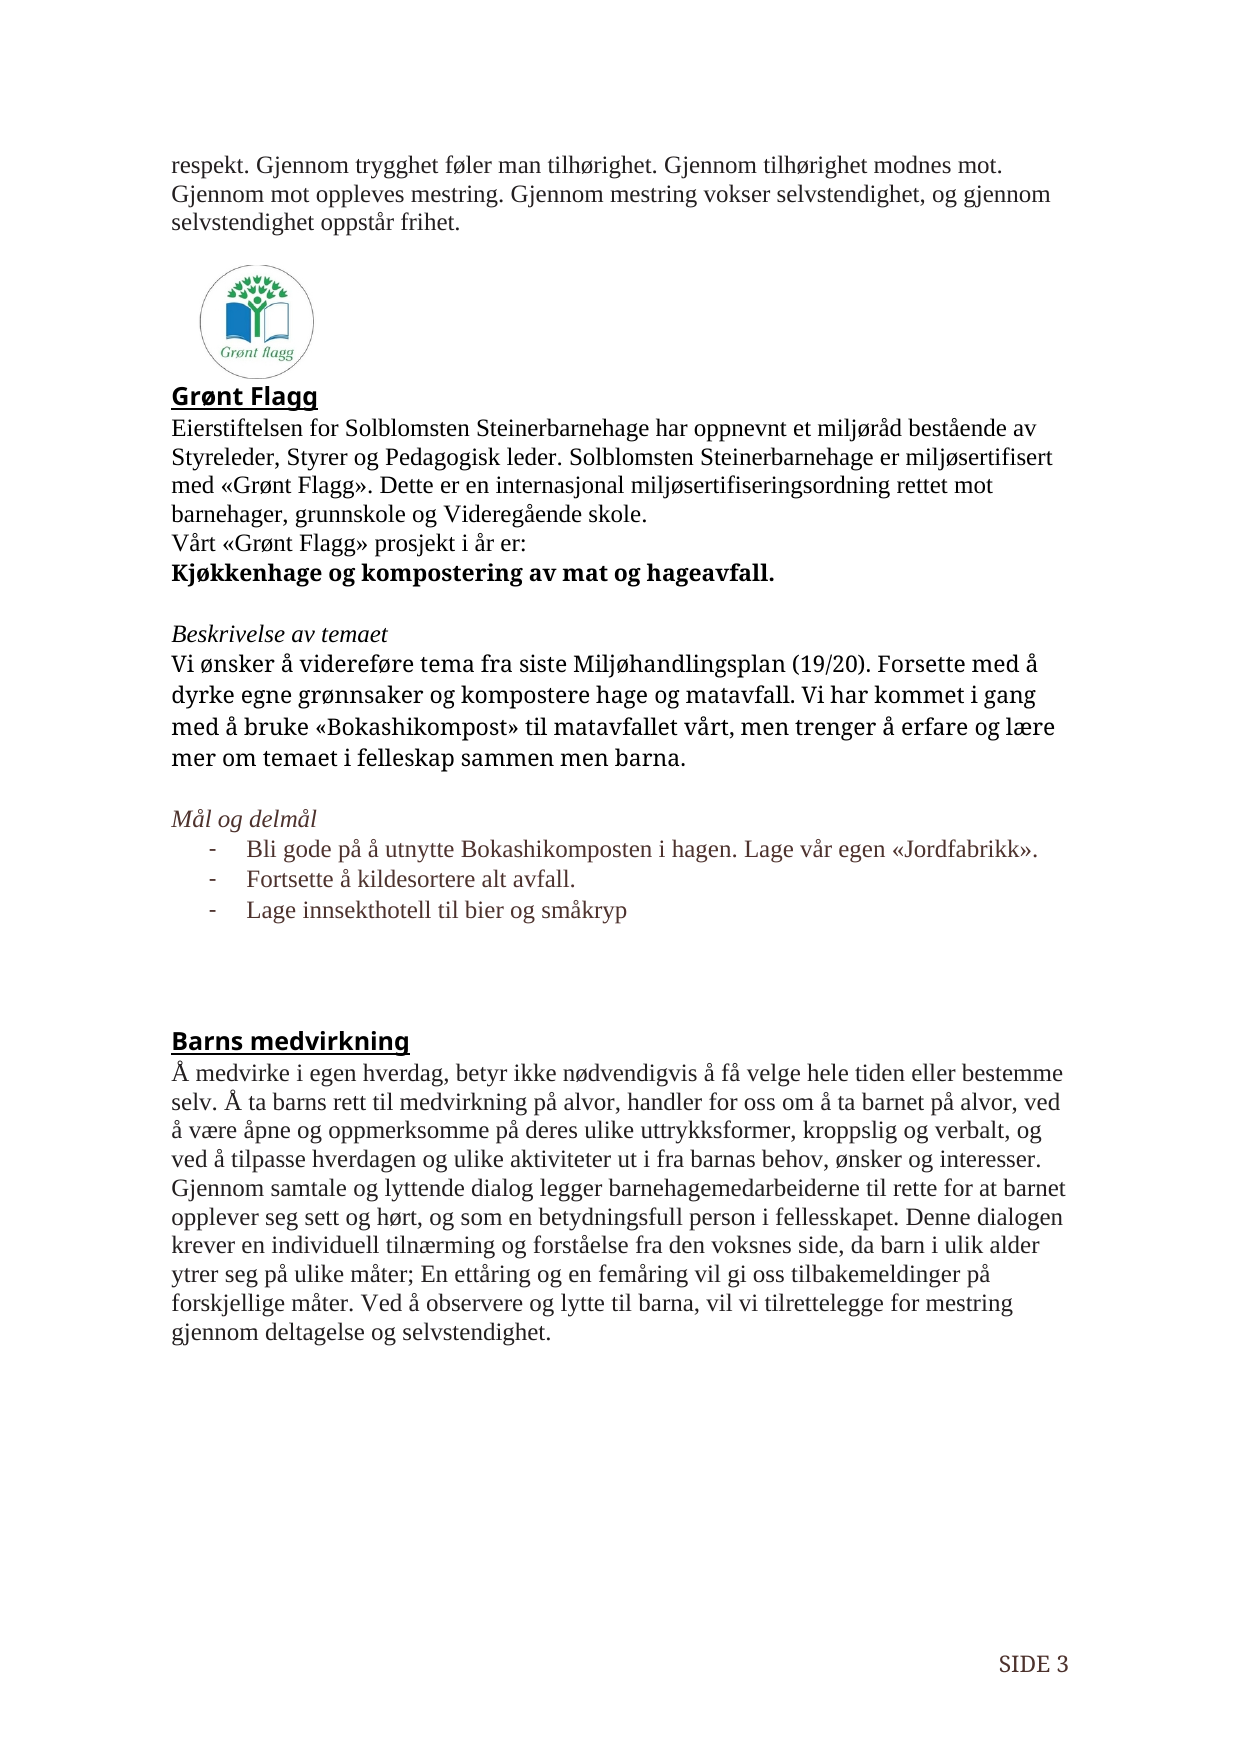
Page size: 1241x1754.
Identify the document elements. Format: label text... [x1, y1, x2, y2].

text Grønt Flagg [171, 379, 1069, 413]
picture [171, 265, 342, 379]
text Beskrivelse av temaet [171, 619, 1069, 648]
list Bli gode på å utnytte Bokashikomposten i hagen. Lage vår egen «Jordfabrikk». [209, 833, 1069, 864]
text Kjøkkenhage og kompostering av mat og hageavfall. [171, 557, 1069, 588]
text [171, 150, 1069, 236]
list Fortsette å kildesortere alt avfall. [209, 864, 1069, 894]
list Lage innsekthotell til bier og småkryp [209, 894, 1069, 925]
text Vårt «Grønt Flagg» prosjekt i år er: [171, 528, 1069, 557]
text Vi ønsker å videreføre tema fra siste Miljøhandlingsplan (19/20). Forsette med å dyrke egne grønnsaker og kompostere hage og matavfall. Vi har kommet i gang med å bruke «Bokashikompost» til matavfallet vårt, men trenger å erfare og lære mer om temaet i felleskap sammen men barna. [171, 648, 1069, 773]
text Mål og delmål [171, 804, 1069, 833]
text Barns medvirkning [171, 1024, 1069, 1058]
text Å medvirke i egen hverdag, betyr ikke nødvendigvis å få velge hele tiden eller bestemme selv. Å ta barns rett til medvirkning på alvor, handler for oss om å ta barnet på alvor, ved å være åpne og oppmerksomme på deres ulike uttrykksformer, kroppslig og verbalt, og ved å tilpasse hverdagen og ulike aktiviteter ut i fra barnas behov, ønsker og interesser. Gjennom samtale og lyttende dialog legger barnehagemedarbeiderne til rette for at barnet opplever seg sett og hørt, og som en betydningsfull person i fellesskapet. Denne dialogen krever en individuell tilnærming og forståelse fra den voksnes side, da barn i ulik alder ytrer seg på ulike måter; En ettåring og en femåring vil gi oss tilbakemeldinger på forskjellige måter. Ved å observere og lytte til barna, vil vi tilrettelegge for mestring gjennom deltagelse og selvstendighet. [171, 1058, 1069, 1346]
text Eierstiftelsen for Solblomsten Steinerbarnehage har oppnevnt et miljøråd bestående av Styreleder, Styrer og Pedagogisk leder. Solblomsten Steinerbarnehage er miljøsertifisert med «Grønt Flagg». Dette er en internasjonal miljøsertifiseringsordning rettet mot barnehager, grunnskole og Videregående skole. [171, 413, 1069, 528]
